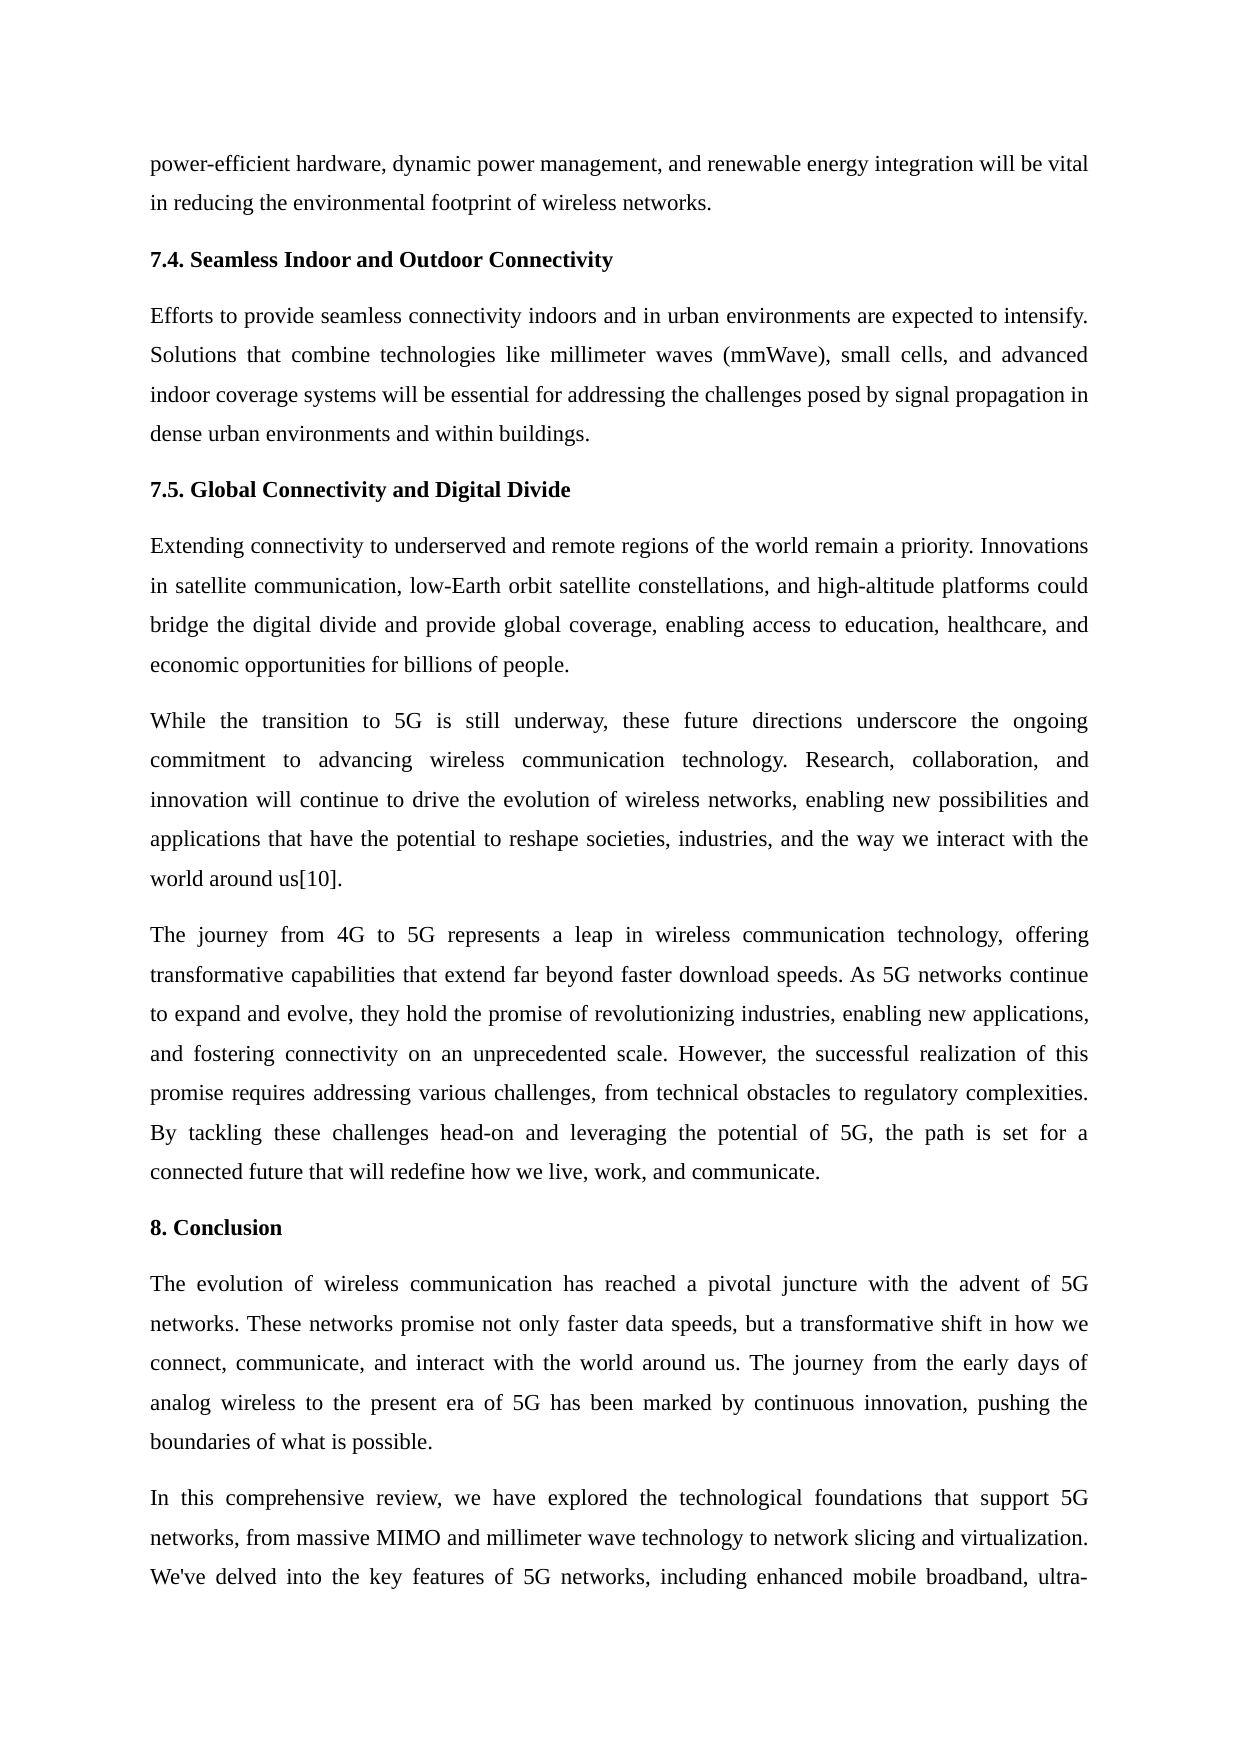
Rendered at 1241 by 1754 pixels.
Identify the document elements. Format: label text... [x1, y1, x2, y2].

text The evolution of wireless communication has reached a pivotal juncture with the advent of 5G networks. These networks promise not only faster data speeds, but a transformative shift in how we connect, communicate, and interact with the world around us. The journey from the early days of analog wireless to the present era of 5G has been marked by continuous innovation, pushing the boundaries of what is possible. [150, 1270, 1090, 1454]
text Efforts to provide seamless connectivity indoors and in urban environments are expected to intensify. Solutions that combine technologies like millimeter waves (mmWave), small cells, and advanced indoor coverage systems will be essential for addressing the challenges posed by signal propagation in dense urban environments and within buildings. [150, 302, 1090, 447]
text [150, 1484, 1090, 1590]
text 7.5. Global Connectivity and Digital Divide [150, 476, 1090, 503]
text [150, 150, 1090, 216]
text While the transition to 5G is still underway, these future directions underscore the ongoing commitment to advancing wireless communication technology. Research, collaboration, and innovation will continue to drive the evolution of wireless networks, enabling new possibilities and applications that have the potential to reshape societies, industries, and the way we interact with the world around us[10]. [150, 707, 1090, 891]
text 8. Conclusion [150, 1214, 1090, 1241]
text The journey from 4G to 5G represents a leap in wireless communication technology, offering transformative capabilities that extend far beyond faster download speeds. As 5G networks continue to expand and evolve, they hold the promise of revolutionizing industries, enabling new applications, and fostering connectivity on an unprecedented scale. However, the successful realization of this promise requires addressing various challenges, from technical obstacles to regulatory complexities. By tackling these challenges head-on and leveraging the potential of 5G, the path is set for a connected future that will redefine how we live, work, and communicate. [150, 921, 1090, 1184]
text Extending connectivity to underserved and remote regions of the world remain a priority. Innovations in satellite communication, low-Earth orbit satellite constellations, and high-altitude platforms could bridge the digital divide and provide global coverage, enabling access to education, healthcare, and economic opportunities for billions of people. [150, 532, 1090, 677]
text 7.4. Seamless Indoor and Outdoor Connectivity [150, 246, 1090, 272]
